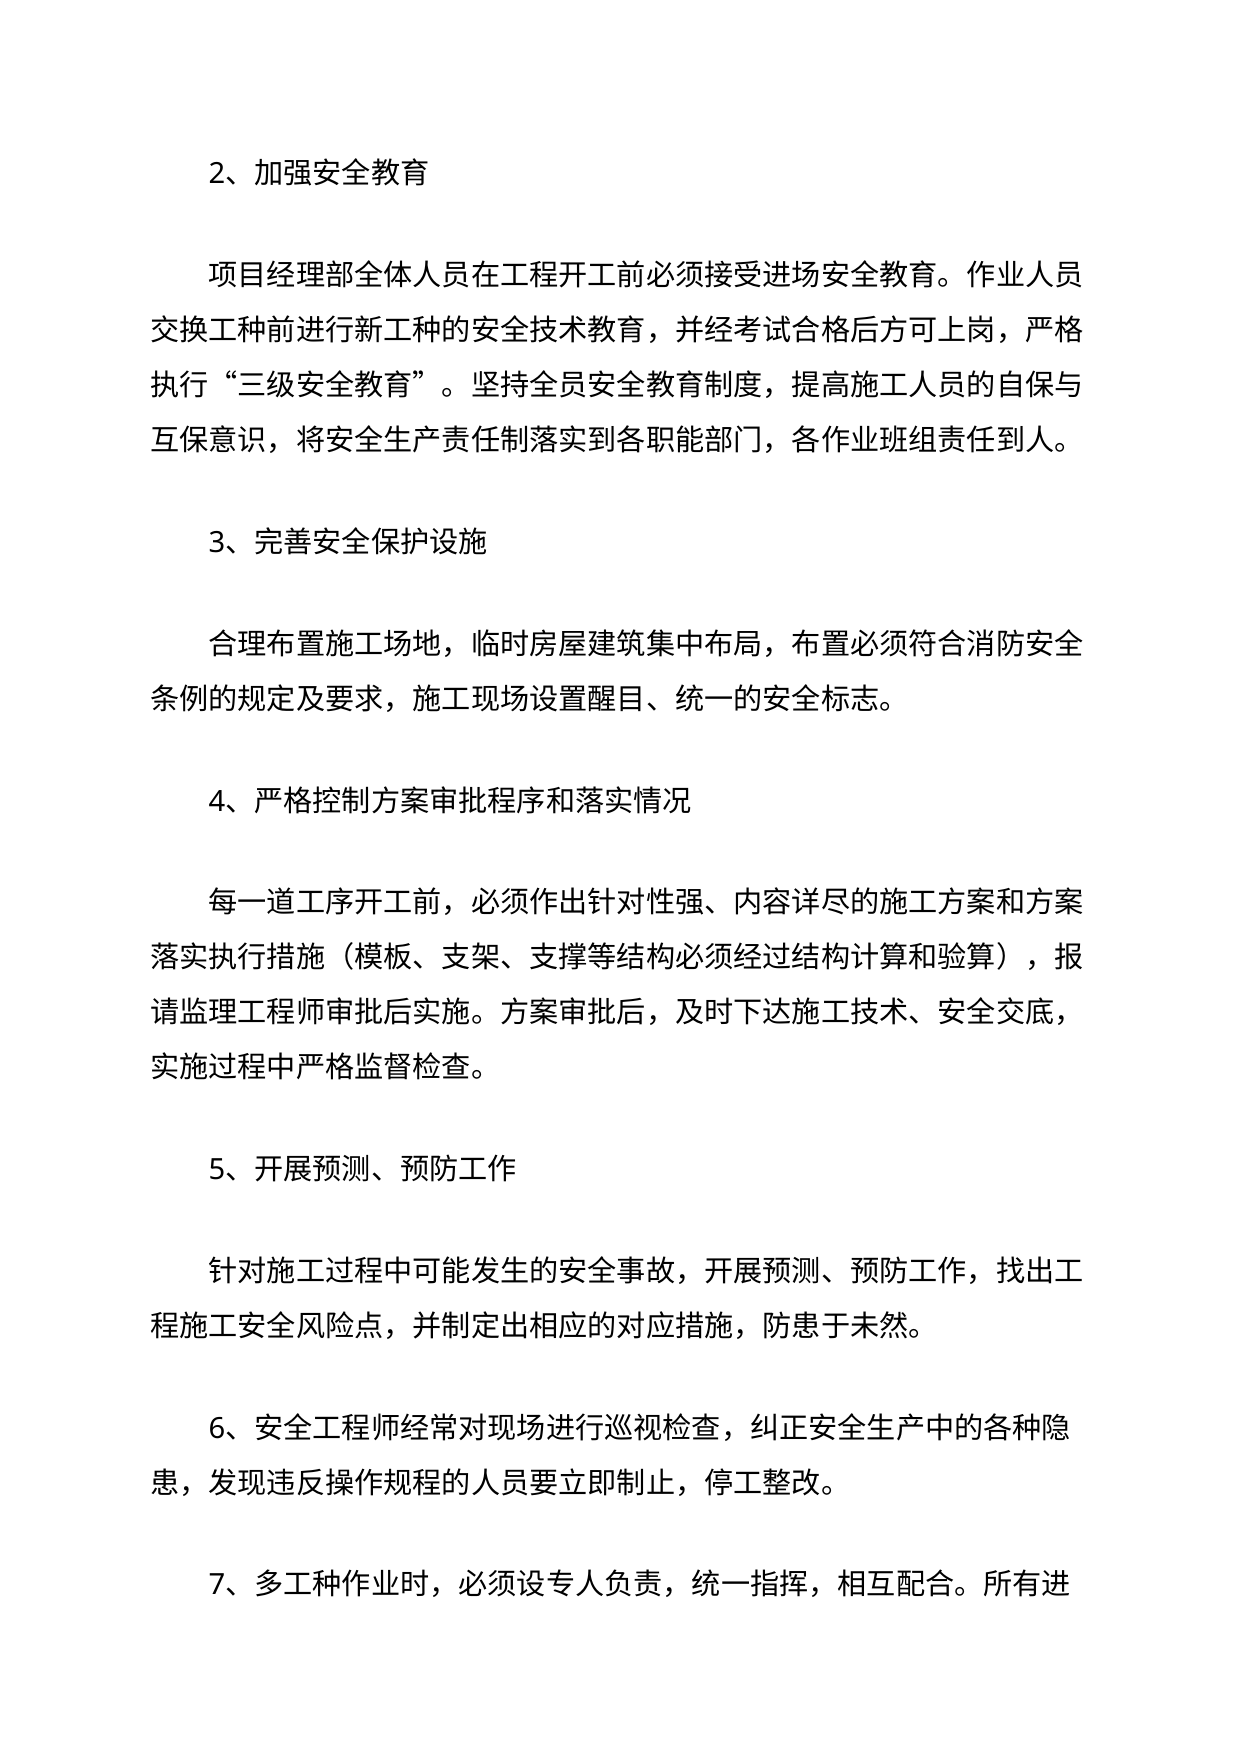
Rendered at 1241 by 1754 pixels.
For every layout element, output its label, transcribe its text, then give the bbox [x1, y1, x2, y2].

text 2、加强安全教育 [150, 150, 1090, 192]
text 针对施工过程中可能发生的安全事故，开展预测、预防工作，找出工程施工安全风险点，并制定出相应的对应措施，防患于未然。 [150, 1247, 1090, 1345]
text 合理布置施工场地，临时房屋建筑集中布局，布置必须符合消防安全条例的规定及要求，施工现场设置醒目、统一的安全标志。 [150, 620, 1090, 718]
text 每一道工序开工前，必须作出针对性强、内容详尽的施工方案和方案落实执行措施（模板、支架、支撑等结构必须经过结构计算和验算），报请监理工程师审批后实施。方案审批后，及时下达施工技术、安全交底，实施过程中严格监督检查。 [150, 879, 1090, 1086]
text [150, 1561, 1090, 1603]
text 6、安全工程师经常对现场进行巡视检查，纠正安全生产中的各种隐患，发现违反操作规程的人员要立即制止，停工整改。 [150, 1404, 1090, 1501]
text 5、开展预测、预防工作 [150, 1146, 1090, 1188]
text 3、完善安全保护设施 [150, 518, 1090, 561]
text 项目经理部全体人员在工程开工前必须接受进场安全教育。作业人员交换工种前进行新工种的安全技术教育，并经考试合格后方可上岗，严格执行“三级安全教育”。坚持全员安全教育制度，提高施工人员的自保与互保意识，将安全生产责任制落实到各职能部门，各作业班组责任到人。 [150, 252, 1090, 459]
text 4、严格控制方案审批程序和落实情况 [150, 777, 1090, 819]
